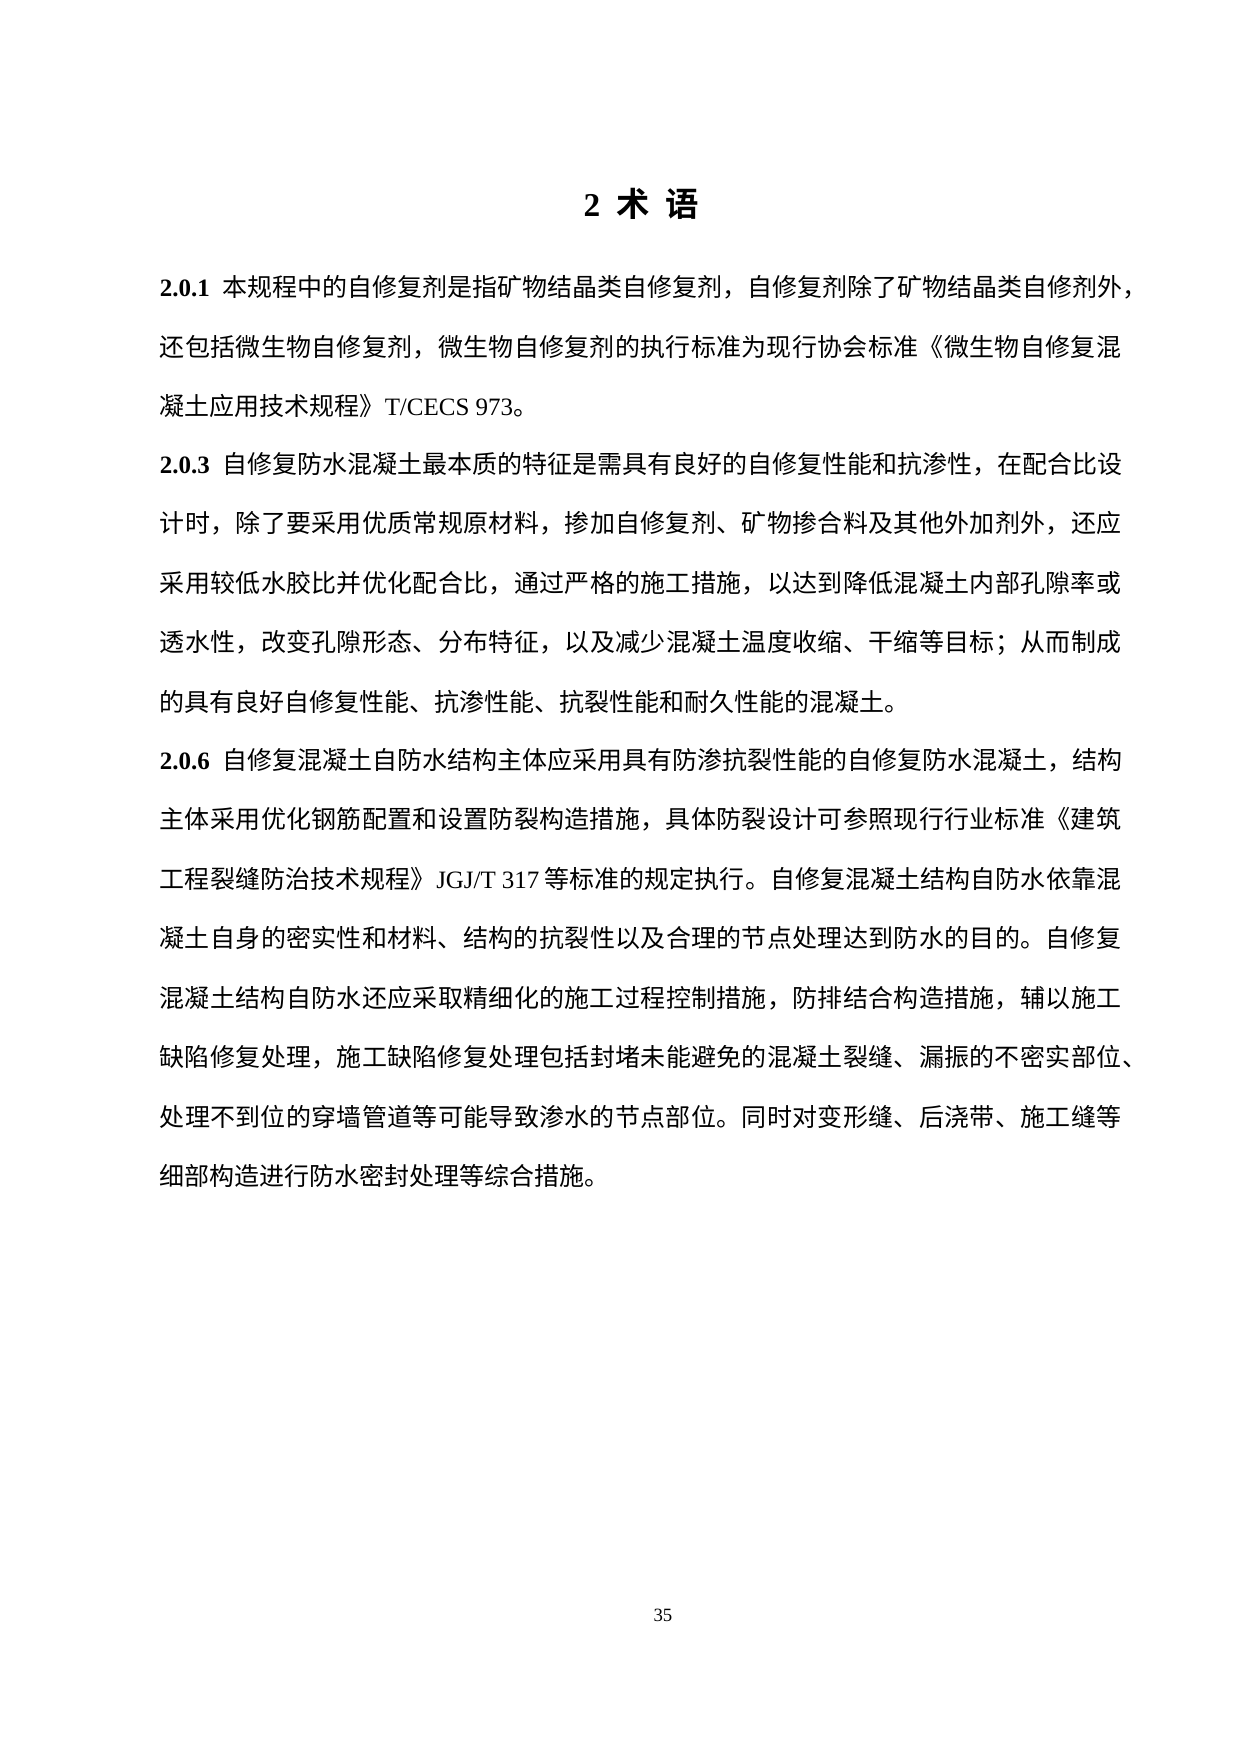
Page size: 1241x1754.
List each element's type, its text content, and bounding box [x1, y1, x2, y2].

subtitle 2 术 语 [159, 162, 1122, 242]
text 2.0.1 本规程中的自修复剂是指矿物结晶类自修复剂，自修复剂除了矿物结晶类自修剂外，还包括微生物自修复剂，微生物自修复剂的执行标准为现行协会标准《微生物自修复混凝土应用技术规程》T/CECS 973。 [159, 266, 1122, 424]
text 2.0.3 自修复防水混凝土最本质的特征是需具有良好的自修复性能和抗渗性，在配合比设计时，除了要采用优质常规原材料，掺加自修复剂、矿物掺合料及其他外加剂外，还应采用较低水胶比并优化配合比，通过严格的施工措施，以达到降低混凝土内部孔隙率或透水性，改变孔隙形态、分布特征，以及减少混凝土温度收缩、干缩等目标；从而制成的具有良好自修复性能、抗渗性能、抗裂性能和耐久性能的混凝土。 [159, 443, 1122, 720]
text 2.0.6 自修复混凝土自防水结构主体应采用具有防渗抗裂性能的自修复防水混凝土，结构主体采用优化钢筋配置和设置防裂构造措施，具体防裂设计可参照现行行业标准《建筑工程裂缝防治技术规程》JGJ/T 317等标准的规定执行。自修复混凝土结构自防水依靠混凝土自身的密实性和材料、结构的抗裂性以及合理的节点处理达到防水的目的。自修复混凝土结构自防水还应采取精细化的施工过程控制措施，防排结合构造措施，辅以施工缺陷修复处理，施工缺陷修复处理包括封堵未能避免的混凝土裂缝、漏振的不密实部位、处理不到位的穿墙管道等可能导致渗水的节点部位。同时对变形缝、后浇带、施工缝等细部构造进行防水密封处理等综合措施。 [159, 738, 1122, 1194]
